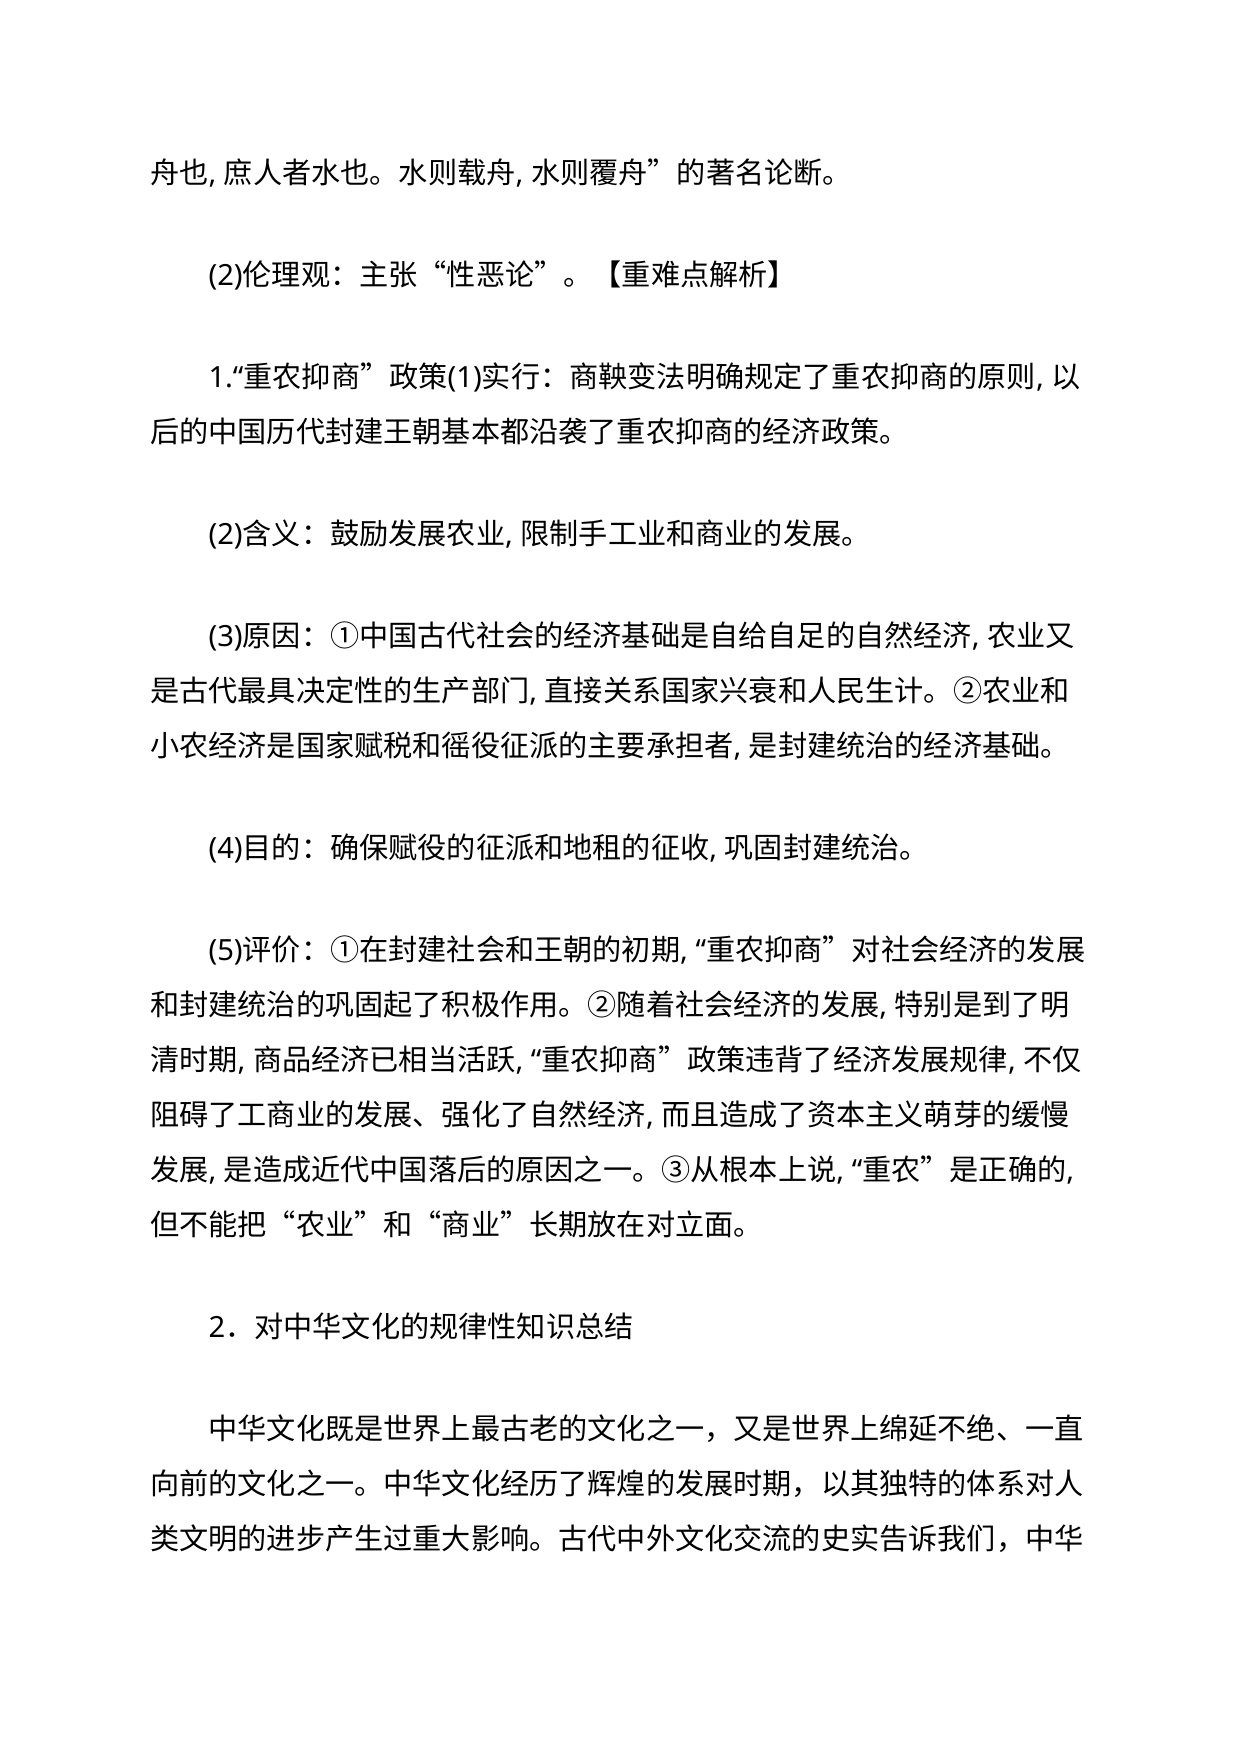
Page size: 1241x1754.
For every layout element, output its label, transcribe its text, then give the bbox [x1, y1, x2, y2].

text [150, 1405, 1090, 1557]
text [150, 150, 1090, 192]
text (4)目的：确保赋役的征派和地租的征收, 巩固封建统治。 [150, 825, 1090, 867]
text (2)含义：鼓励发展农业, 限制手工业和商业的发展。 [150, 511, 1090, 553]
text (3)原因：①中国古代社会的经济基础是自给自足的自然经济, 农业又是古代最具决定性的生产部门, 直接关系国家兴衰和人民生计。②农业和小农经济是国家赋税和徭役征派的主要承担者, 是封建统治的经济基础。 [150, 613, 1090, 765]
text 1.“重农抑商”政策(1)实行：商鞅变法明确规定了重农抑商的原则, 以后的中国历代封建王朝基本都沿袭了重农抑商的经济政策。 [150, 354, 1090, 451]
text (5)评价：①在封建社会和王朝的初期, “重农抑商”对社会经济的发展和封建统治的巩固起了积极作用。②随着社会经济的发展, 特别是到了明清时期, 商品经济已相当活跃, “重农抑商”政策违背了经济发展规律, 不仅阻碍了工商业的发展、强化了自然经济, 而且造成了资本主义萌芽的缓慢发展, 是造成近代中国落后的原因之一。③从根本上说, “重农”是正确的, 但不能把“农业”和“商业”长期放在对立面。 [150, 927, 1090, 1244]
text (2)伦理观：主张“性恶论”。【重难点解析】 [150, 252, 1090, 294]
text 2．对中华文化的规律性知识总结 [150, 1303, 1090, 1346]
